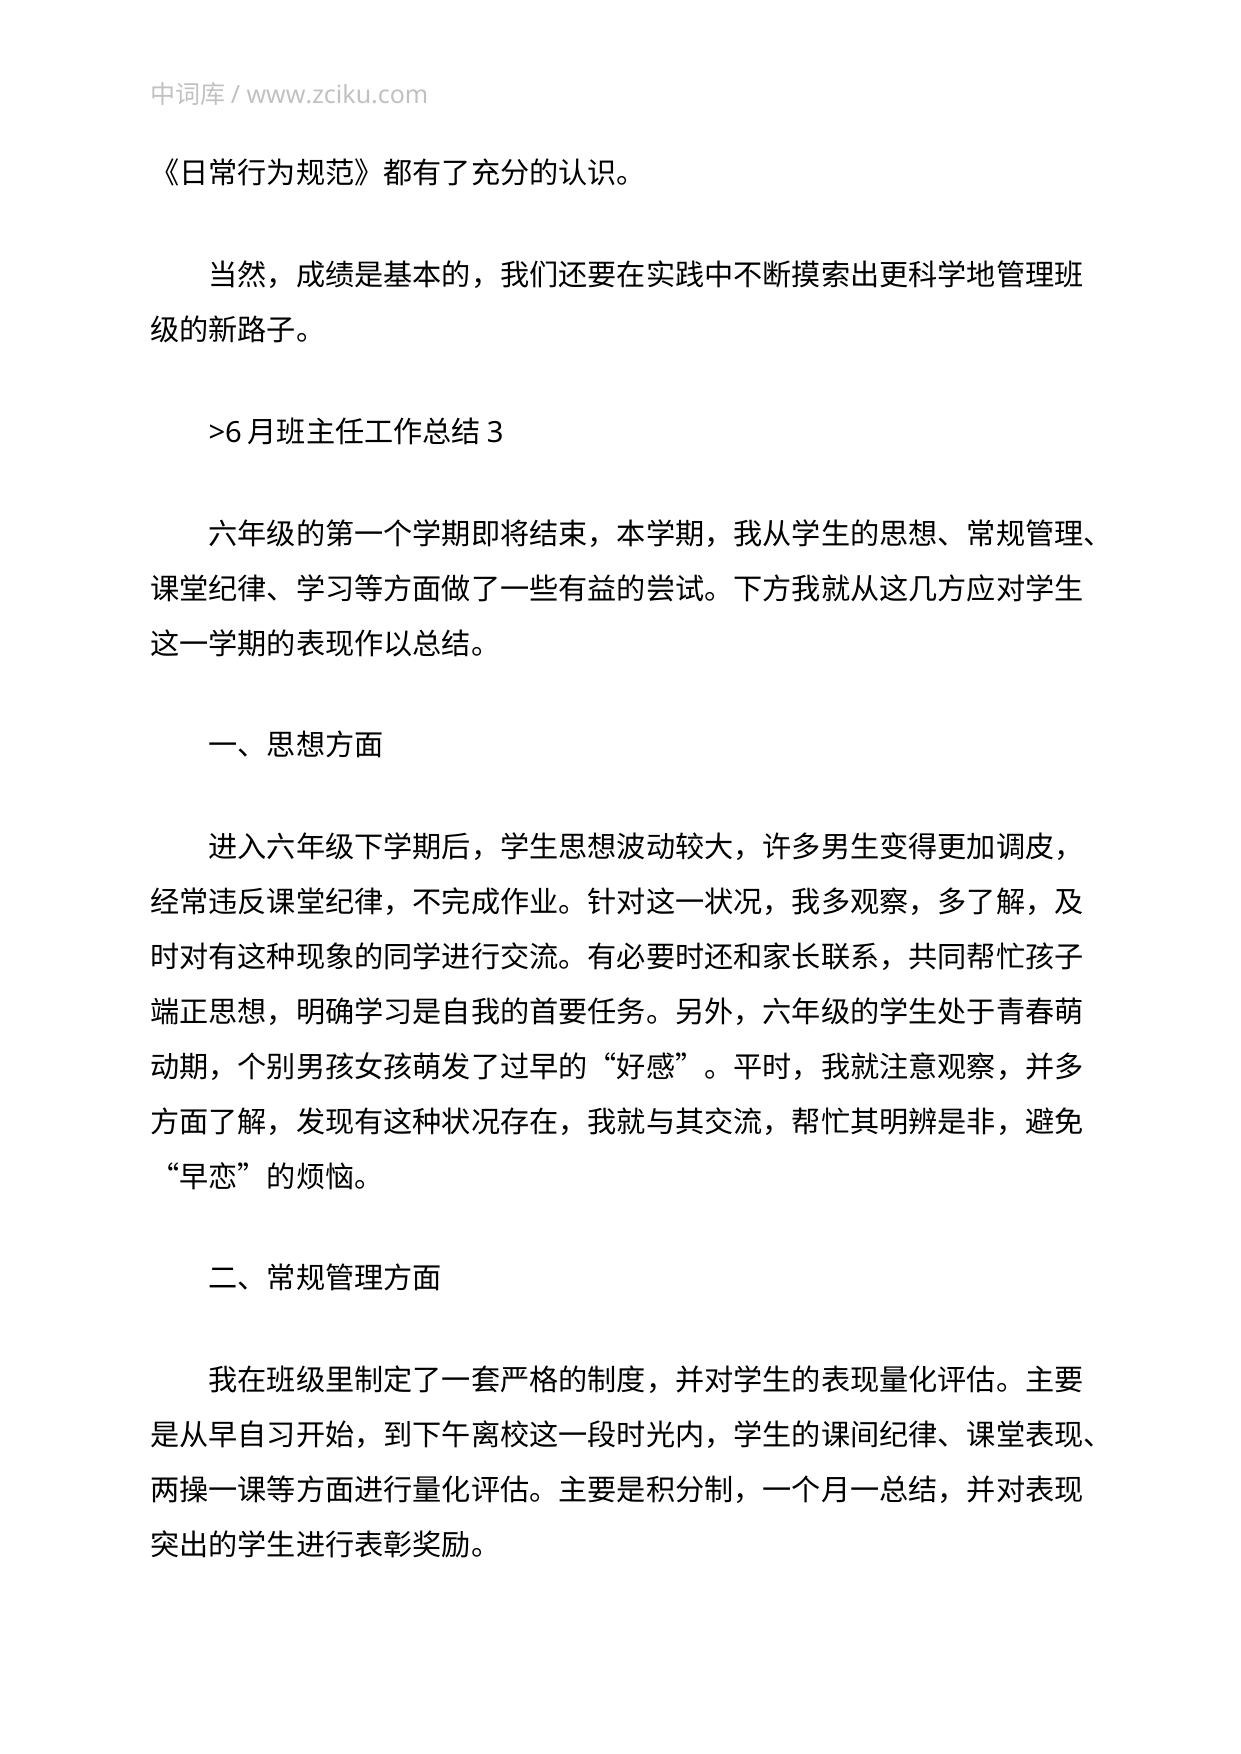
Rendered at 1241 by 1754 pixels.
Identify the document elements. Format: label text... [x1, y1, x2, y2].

text 进入六年级下学期后，学生思想波动较大，许多男生变得更加调皮，经常违反课堂纪律，不完成作业。针对这一状况，我多观察，多了解，及时对有这种现象的同学进行交流。有必要时还和家长联系，共同帮忙孩子端正思想，明确学习是自我的首要任务。另外，六年级的学生处于青春萌动期，个别男孩女孩萌发了过早的“好感”。平时，我就注意观察，并多方面了解，发现有这种状况存在，我就与其交流，帮忙其明辨是非，避免“早恋”的烦恼。 [150, 824, 1090, 1195]
text 六年级的第一个学期即将结束，本学期，我从学生的思想、常规管理、课堂纪律、学习等方面做了一些有益的尝试。下方我就从这几方应对学生这一学期的表现作以总结。 [150, 510, 1090, 662]
text >6月班主任工作总结3 [150, 408, 1090, 451]
text 一、思想方面 [150, 722, 1090, 764]
text 我在班级里制定了一套严格的制度，并对学生的表现量化评估。主要是从早自习开始，到下午离校这一段时光内，学生的课间纪律、课堂表现、两操一课等方面进行量化评估。主要是积分制，一个月一总结，并对表现突出的学生进行表彰奖励。 [150, 1357, 1090, 1564]
text 二、常规管理方面 [150, 1255, 1090, 1297]
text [150, 150, 1090, 192]
text 当然，成绩是基本的，我们还要在实践中不断摸索出更科学地管理班级的新路子。 [150, 252, 1090, 349]
